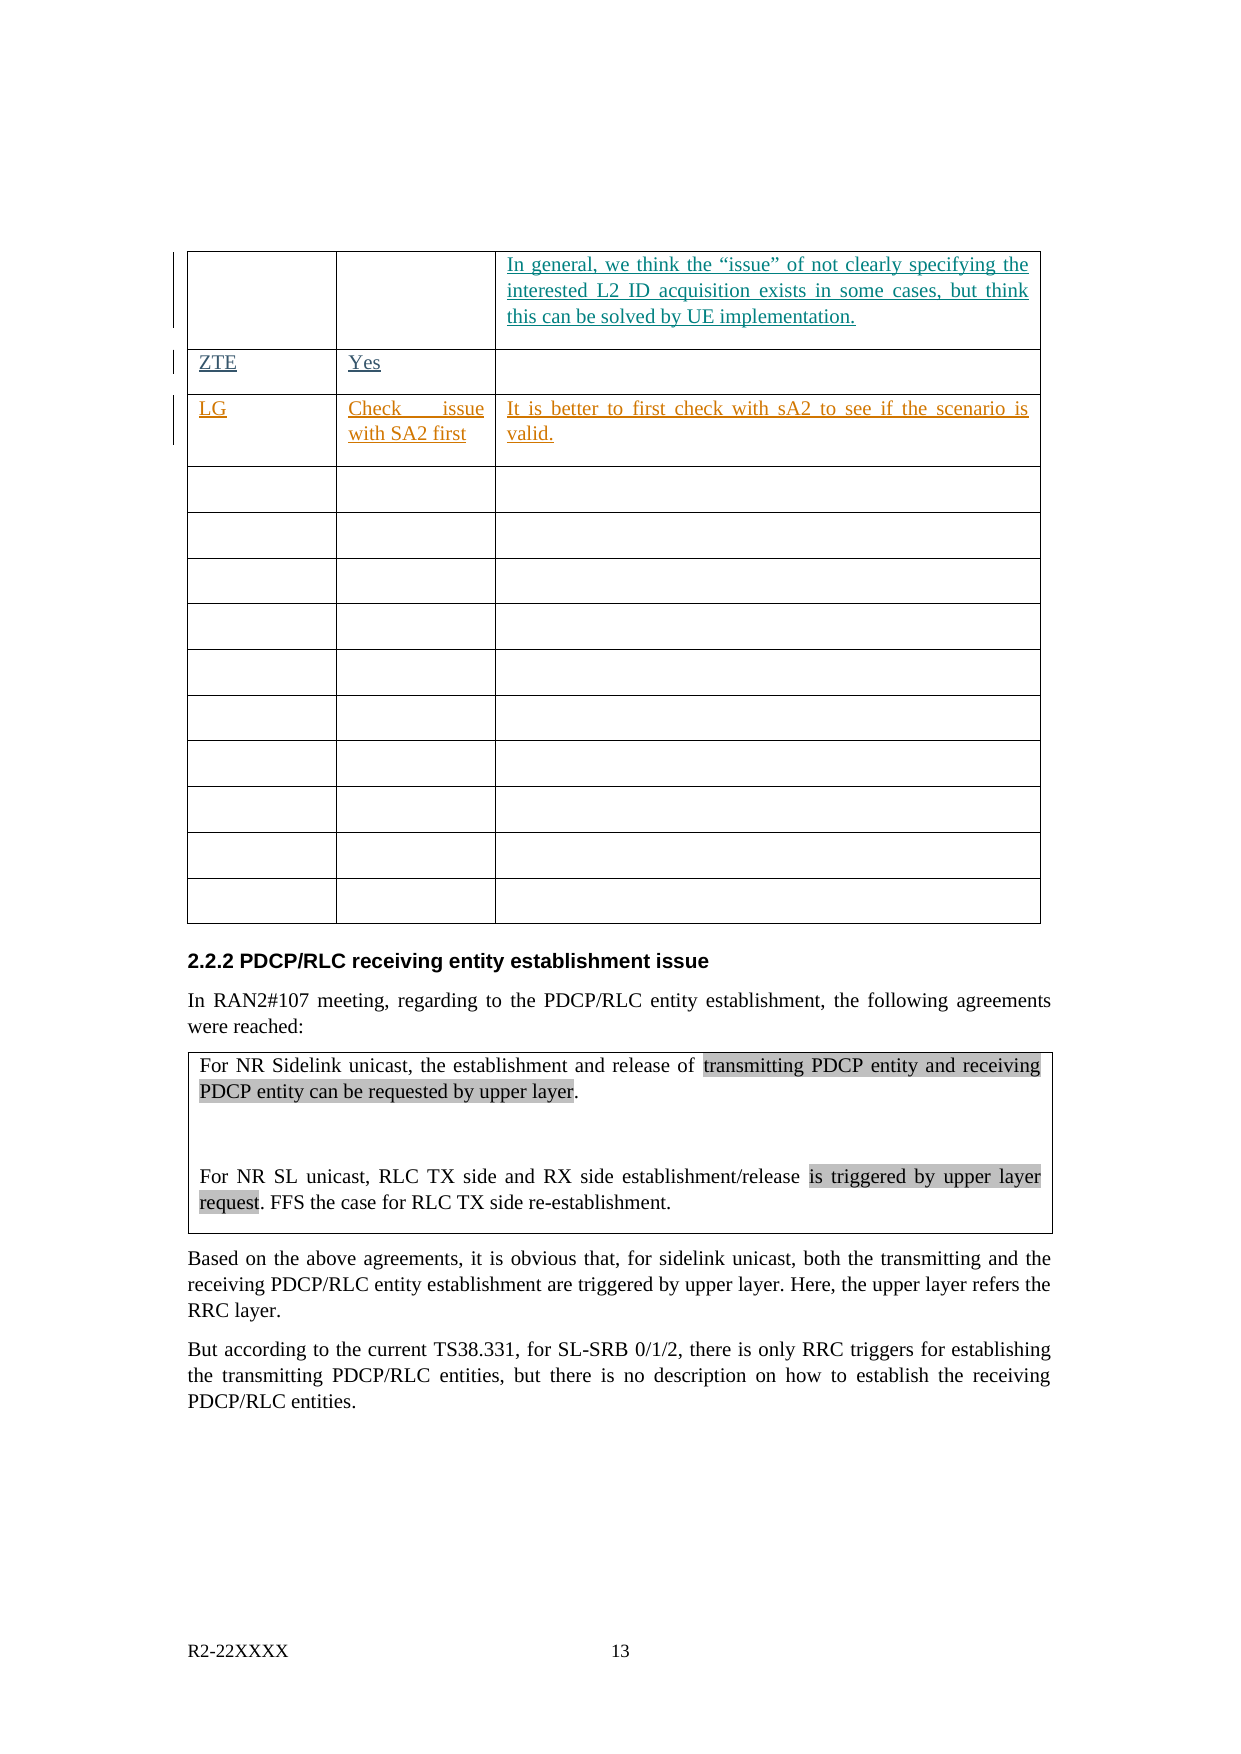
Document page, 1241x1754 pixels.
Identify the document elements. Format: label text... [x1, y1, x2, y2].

table_cell [337, 513, 495, 557]
table_cell [188, 513, 336, 557]
text In RAN2#107 meeting, regarding to the PDCP/RLC entity establishment, the following agreements were reached: [187, 988, 1053, 1038]
table_cell [496, 741, 1040, 786]
table_cell [337, 787, 495, 832]
table_cell [188, 350, 336, 394]
table_header For NR Sidelink unicast, the establishment and release of transmitting PDCP entity and receiving PDCP entity can be requested by upper layer. For NR SL unicast, RLC TX side and RX side establishment/release is triggered by upper layer request. FFS the case for RLC TX side re-establishment. [189, 1053, 1052, 1233]
table_cell [496, 350, 1040, 394]
table_cell [337, 696, 495, 740]
table_cell [337, 395, 495, 466]
table_cell [496, 513, 1040, 557]
table_cell [496, 395, 1040, 466]
table_cell [337, 559, 495, 603]
table_cell [496, 604, 1040, 649]
table_cell [496, 252, 1040, 349]
table_cell [188, 604, 336, 649]
text But according to the current TS38.331, for SL-SRB 0/1/2, there is only RRC triggers for establishing the transmitting PDCP/RLC entities, but there is no description on how to establish the receiving PDCP/RLC entities. [187, 1337, 1053, 1413]
table_cell [188, 395, 336, 466]
table_cell [188, 879, 336, 923]
table_cell [337, 252, 495, 349]
table_cell [496, 787, 1040, 832]
table_cell [496, 833, 1040, 878]
table_cell [496, 650, 1040, 695]
table_cell [188, 833, 336, 878]
table_cell [496, 559, 1040, 603]
table_cell [337, 879, 495, 923]
table_cell [188, 252, 336, 349]
table_cell [496, 879, 1040, 923]
table_cell [188, 650, 336, 695]
table_cell [337, 604, 495, 649]
table_cell [337, 833, 495, 878]
subtitle 2.2.2 PDCP/RLC receiving entity establishment issue [187, 949, 1053, 973]
table_cell [496, 696, 1040, 740]
table_cell [337, 741, 495, 786]
table_cell [337, 467, 495, 512]
table_cell [337, 350, 495, 394]
table_cell [337, 650, 495, 695]
table_cell [188, 467, 336, 512]
text Based on the above agreements, it is obvious that, for sidelink unicast, both the transmitting and the receiving PDCP/RLC entity establishment are triggered by upper layer. Here, the upper layer refers the RRC layer. [187, 1246, 1053, 1322]
table_cell [188, 696, 336, 740]
table_cell [188, 741, 336, 786]
table_cell [188, 787, 336, 832]
table_cell [496, 467, 1040, 512]
table_cell [188, 559, 336, 603]
